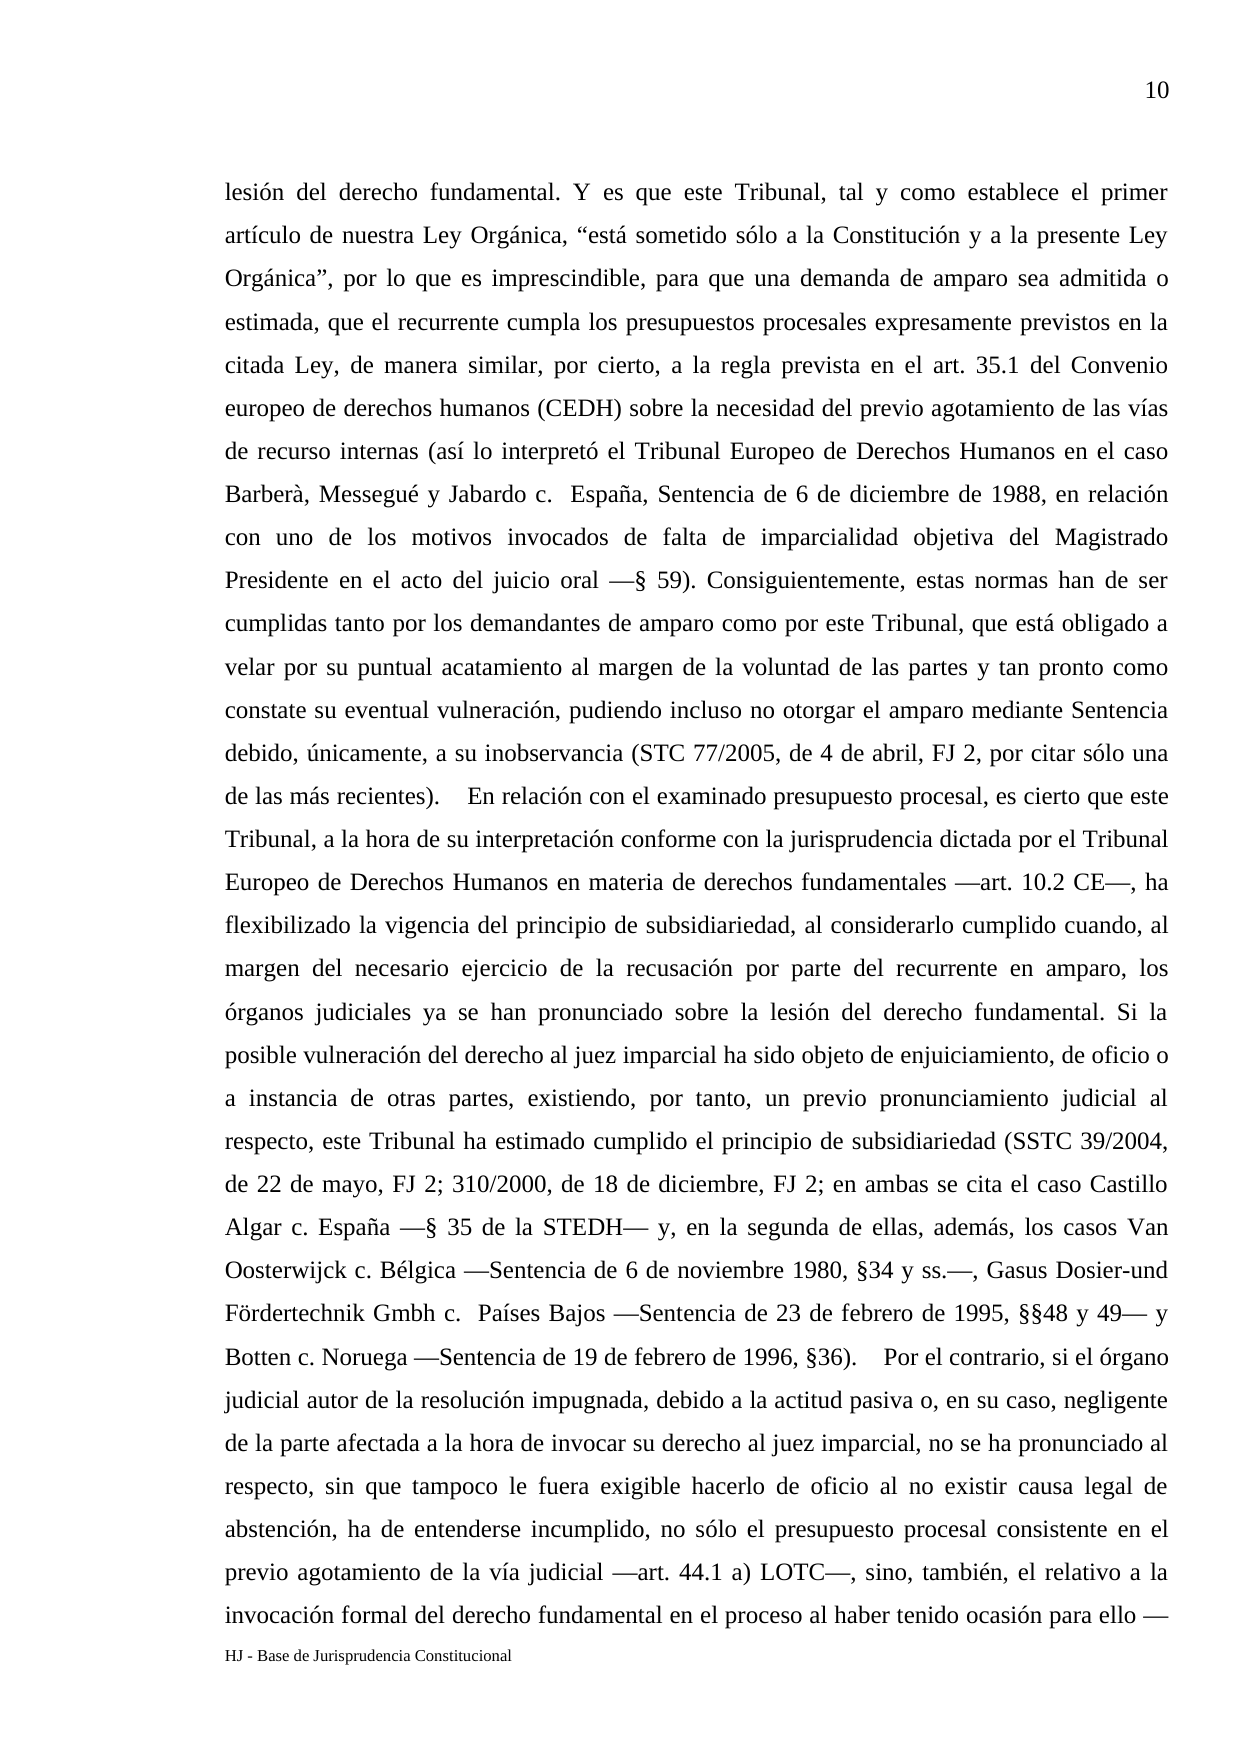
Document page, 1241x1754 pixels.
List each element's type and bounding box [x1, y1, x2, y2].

text [224, 177, 1169, 1629]
